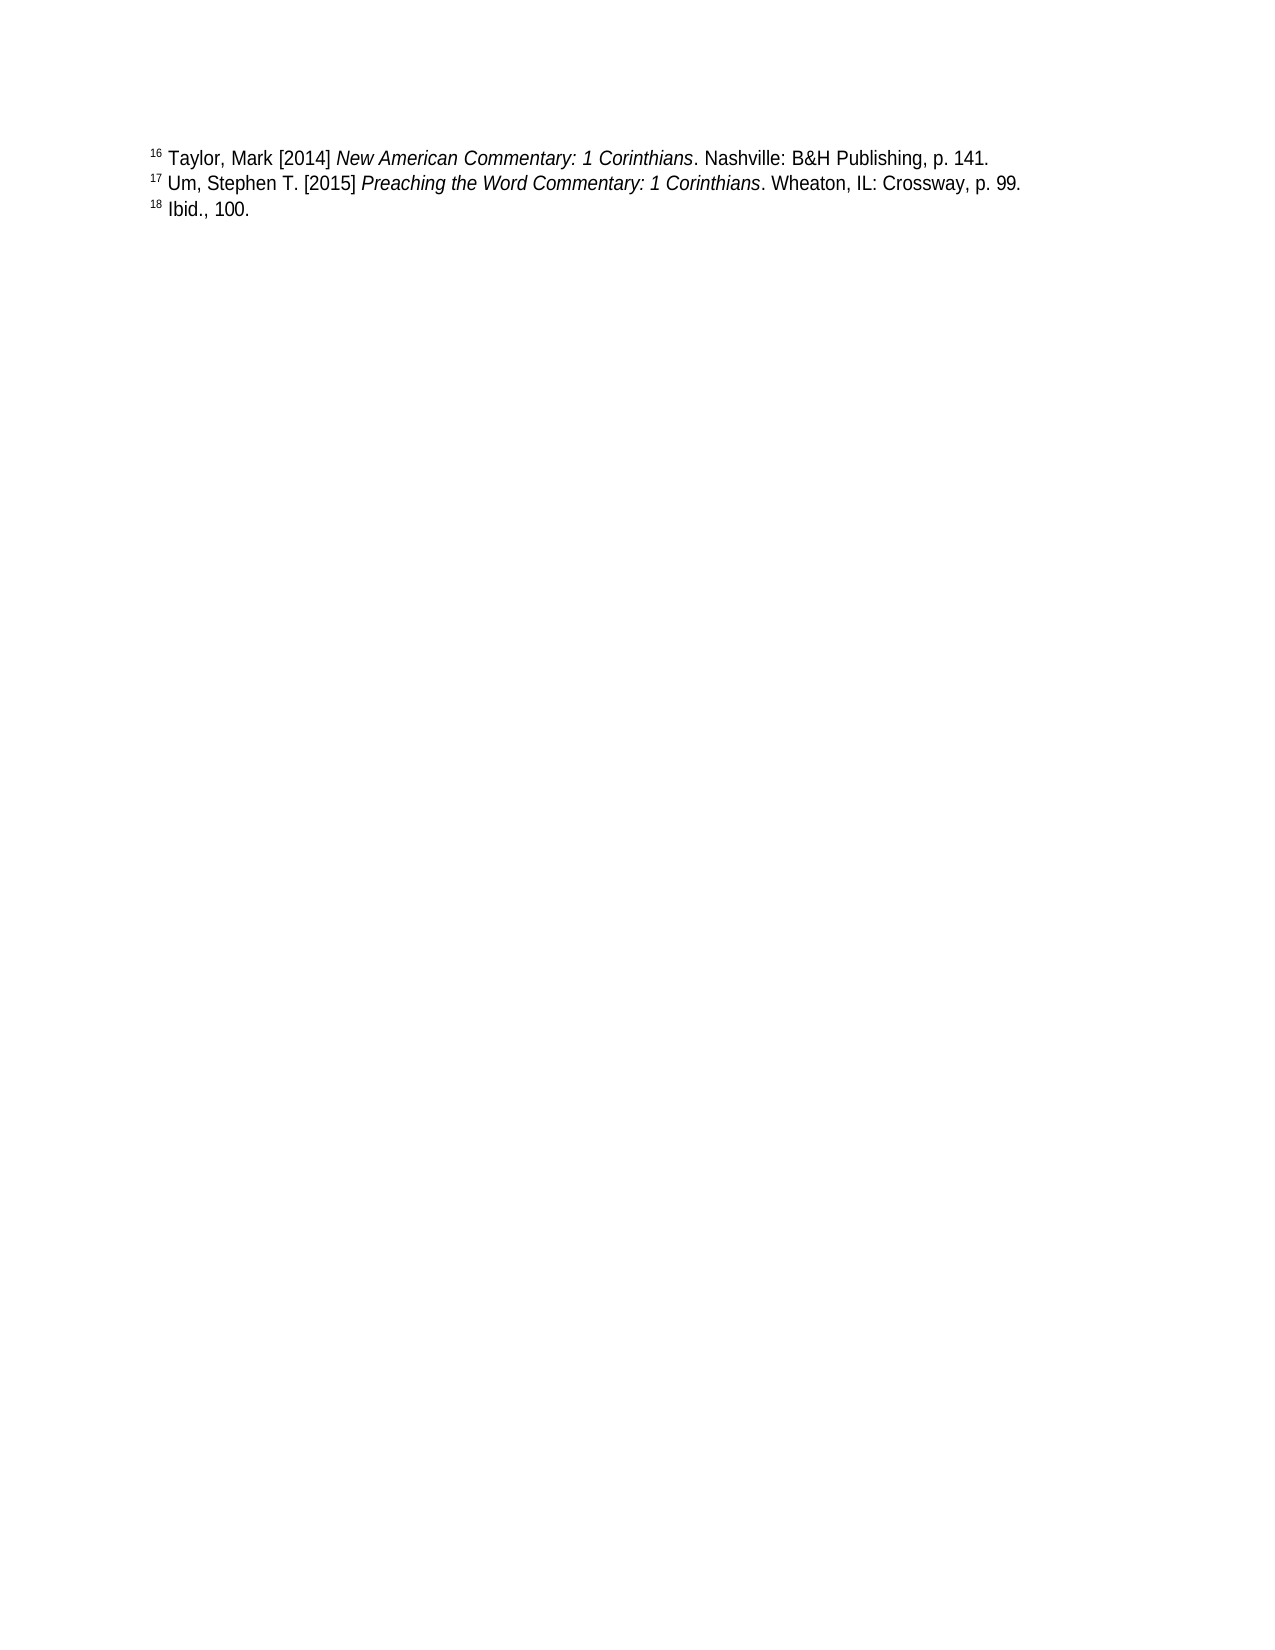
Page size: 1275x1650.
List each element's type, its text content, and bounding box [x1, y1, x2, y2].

text 16 Taylor, Mark [2014] New American Commentary: 1 Corinthians. Nashville: B&H Publishing, p. 141. [150, 146, 1135, 170]
text 18 Ibid., 100. [150, 197, 1135, 221]
text 17 Um, Stephen T. [2015] Preaching the Word Commentary: 1 Corinthians. Wheaton, IL: Crossway, p. 99. [150, 171, 1135, 195]
